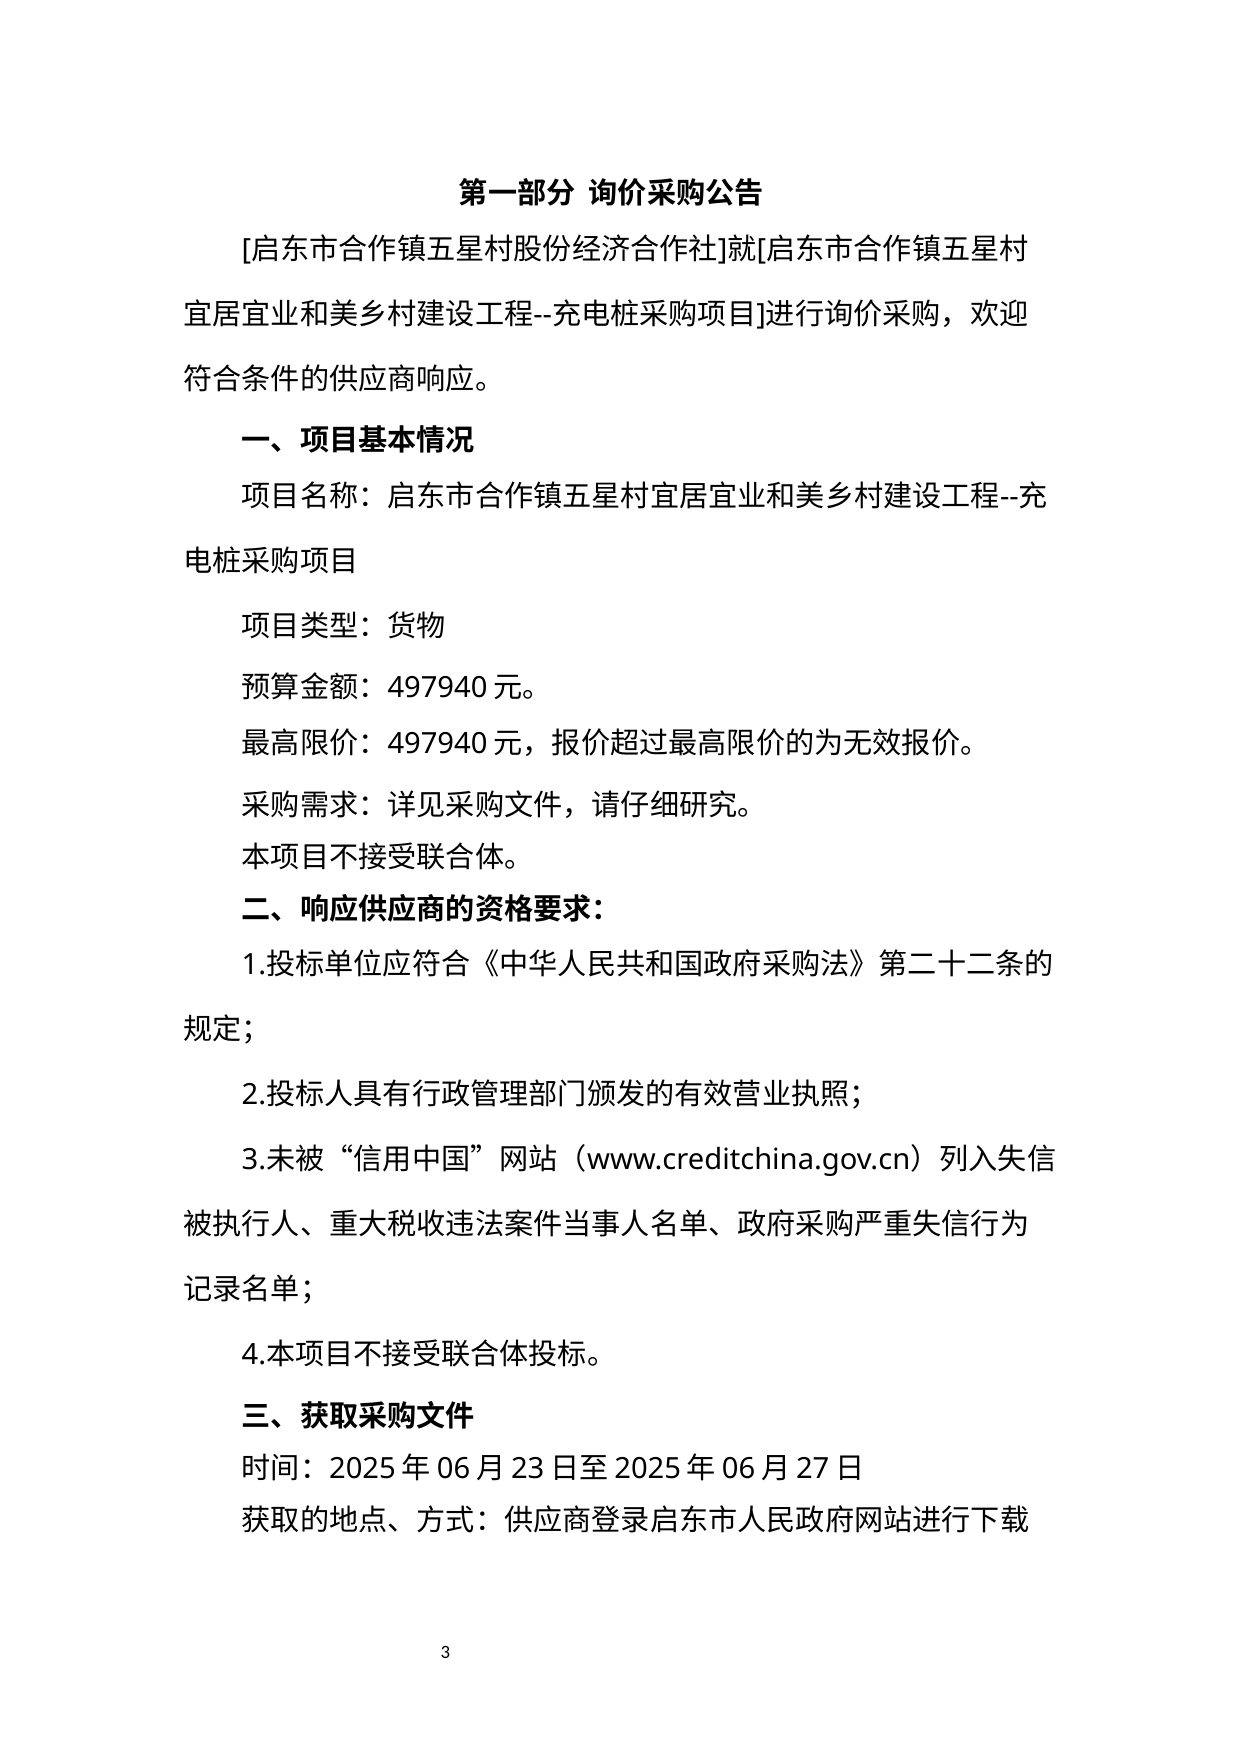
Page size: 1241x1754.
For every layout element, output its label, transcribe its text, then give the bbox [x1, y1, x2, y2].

text 时间：2025年06月23日至2025年06月27日 [183, 1437, 1057, 1489]
text 项目类型：货物 [183, 591, 1057, 656]
text 本项目不接受联合体。 [183, 825, 1057, 877]
text 项目名称：启东市合作镇五星村宜居宜业和美乡村建设工程--充电桩采购项目 [183, 461, 1057, 591]
text [启东市合作镇五星村股份经济合作社]就[启东市合作镇五星村宜居宜业和美乡村建设工程--充电桩采购项目]进行询价采购，欢迎符合条件的供应商响应。 [183, 214, 1057, 409]
text 三、获取采购文件 [183, 1384, 1057, 1437]
text 第一部分 询价采购公告 [183, 162, 1057, 214]
text 1.投标单位应符合《中华人民共和国政府采购法》第二十二条的规定； [183, 929, 1057, 1059]
text 4.本项目不接受联合体投标。 [183, 1319, 1057, 1384]
text 2.投标人具有行政管理部门颁发的有效营业执照； [183, 1059, 1057, 1124]
text 3.未被“信用中国”网站（www.creditchina.gov.cn）列入失信被执行人、重大税收违法案件当事人名单、政府采购严重失信行为记录名单； [183, 1124, 1057, 1319]
text 二、响应供应商的资格要求： [183, 877, 1057, 929]
text 最高限价：497940元，报价超过最高限价的为无效报价。 [183, 708, 1057, 773]
text 预算金额：497940元。 [183, 656, 1057, 708]
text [183, 1489, 1057, 1541]
text 采购需求：详见采购文件，请仔细研究。 [183, 773, 1057, 825]
text 一、项目基本情况 [183, 409, 1057, 461]
